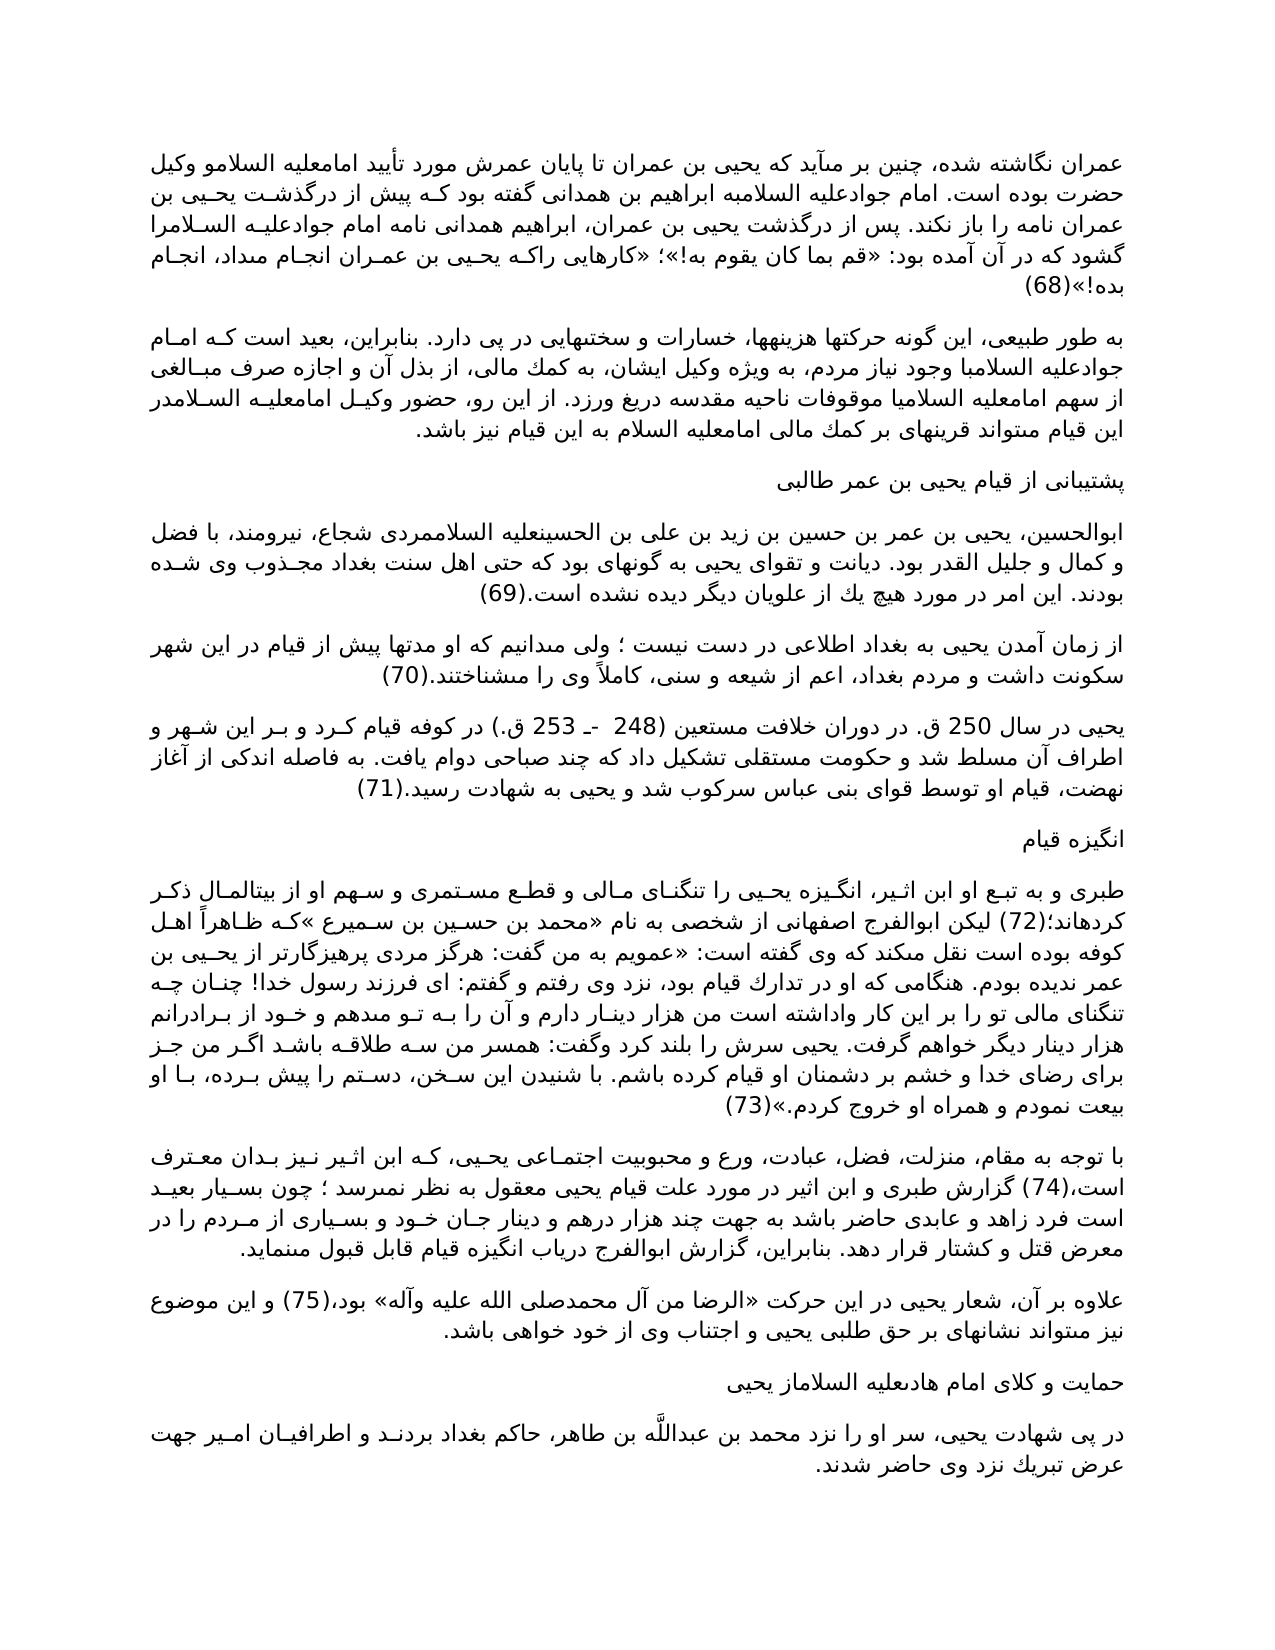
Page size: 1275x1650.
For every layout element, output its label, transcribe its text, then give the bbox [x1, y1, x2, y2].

text از زمان آمدن يحيى به بغداد اطلاعى در دست نيست ؛ ولى مى‏دانيم كه او مدتها پيش از قيام در اين شهر سكونت داشت و مردم بغداد، اعم از شيعه و سنى، كاملاً وى را مى‏شناختند.(70) [150, 631, 1125, 689]
text با توجه به مقام، منزلت، فضل، عبادت، ورع و محبوبيت اجتماعى يحيى، كه ابن اثير نيز بدان معترف است،(74) گزارش طبرى و ابن اثير در مورد علت قيام يحيى معقول به نظر نمى‏رسد ؛ چون بسيار بعيد است فرد زاهد و عابدى حاضر باشد به جهت چند هزار درهم و دينار جان خود و بسيارى از مردم را در معرض قتل و كشتار قرار دهد. بنابراين، گزارش ابوالفرج درياب انگيزه قيام قابل قبول مى‏نمايد. [150, 1143, 1125, 1262]
text ابوالحسين، يحيى بن عمر بن حسين بن زيد بن على بن الحسين‏عليه السلام‏مردى شجاع، نيرومند، با فضل و كمال و جليل القدر بود. ديانت و تقواى يحيى به گونه‏اى بود كه حتى اهل سنت بغداد مجذوب وى شده بودند. اين امر در مورد هيچ يك از علويان ديگر ديده نشده است.(69) [150, 519, 1125, 607]
text علاوه بر آن، شعار يحيى در اين حركت «الرضا من آل محمدصلى الله عليه وآله» بود،(75) و اين موضوع نيز مى‏تواند نشانه‏اى بر حق طلبى يحيى و اجتناب وى از خود خواهى باشد. [150, 1287, 1125, 1344]
text در پى شهادت يحيى، سر او را نزد محمد بن عبداللَّه بن طاهر، حاكم بغداد بردند و اطرافيان امير جهت عرض تبريك نزد وى حاضر شدند. [150, 1420, 1125, 1478]
text حمايت و كلاى امام هادى‏عليه السلام‏از يحيى‏ [150, 1369, 1125, 1396]
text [150, 150, 1125, 299]
text به طور طبيعى، اين گونه حركت‏ها هزينه‏ها، خسارات و سختى‏هايى در پى دارد. بنابراين، بعيد است كه امام جوادعليه السلام‏با وجود نياز مردم، به ويژه وكيل ايشان، به كمك مالى، از بذل آن و اجازه صرف مبالغى از سهم امام‏عليه السلام‏يا موقوفات ناحيه مقدسه دريغ ورزد. از اين رو، حضور وكيل امام‏عليه السلام‏در اين قيام مى‏تواند قرينه‏اى بر كمك مالى امام‏عليه السلام به اين قيام نيز باشد. [150, 324, 1125, 442]
text پشتيبانى از قيام يحيى بن عمر طالبى‏ [150, 467, 1125, 494]
text انگيزه قيام‏ [150, 826, 1125, 853]
text يحيى در سال 250 ق. در دوران خلافت مستعين (248 - 253 ق.) در كوفه قيام كرد و بر اين شهر و اطراف آن مسلط شد و حكومت مستقلى تشكيل داد كه چند صباحى دوام يافت. به فاصله اندكى از آغاز نهضت، قيام او توسط قواى بنى عباس سركوب شد و يحيى به شهادت رسيد.(71) [150, 713, 1125, 801]
text طبرى و به تبع او ابن اثير، انگيزه يحيى را تنگناى مالى و قطع مستمرى و سهم او از بيت‏المال ذكر كرده‏اند؛(72) ليكن ابوالفرج اصفهانى از شخصى به نام «محمد بن حسين بن سميرع »كه ظاهراً اهل كوفه بوده است نقل مى‏كند كه وى گفته است: «عمويم به من گفت: هرگز مردى پرهيزگارتر از يحيى بن عمر نديده بودم. هنگامى كه او در تدارك قيام بود، نزد وى رفتم و گفتم: اى فرزند رسول خدا! چنان چه تنگناى مالى تو را بر اين كار واداشته است من هزار دينار دارم و آن را به تو مى‏دهم و خود از برادرانم هزار دينار ديگر خواهم گرفت. يحيى سرش را بلند كرد وگفت: همسر من سه طلاقه باشد اگر من جز براى رضاى خدا و خشم بر دشمنان او قيام كرده باشم. با شنيدن اين سخن، دستم را پيش برده، با او بيعت نمودم و همراه او خروج كردم.»(73) [150, 878, 1125, 1119]
